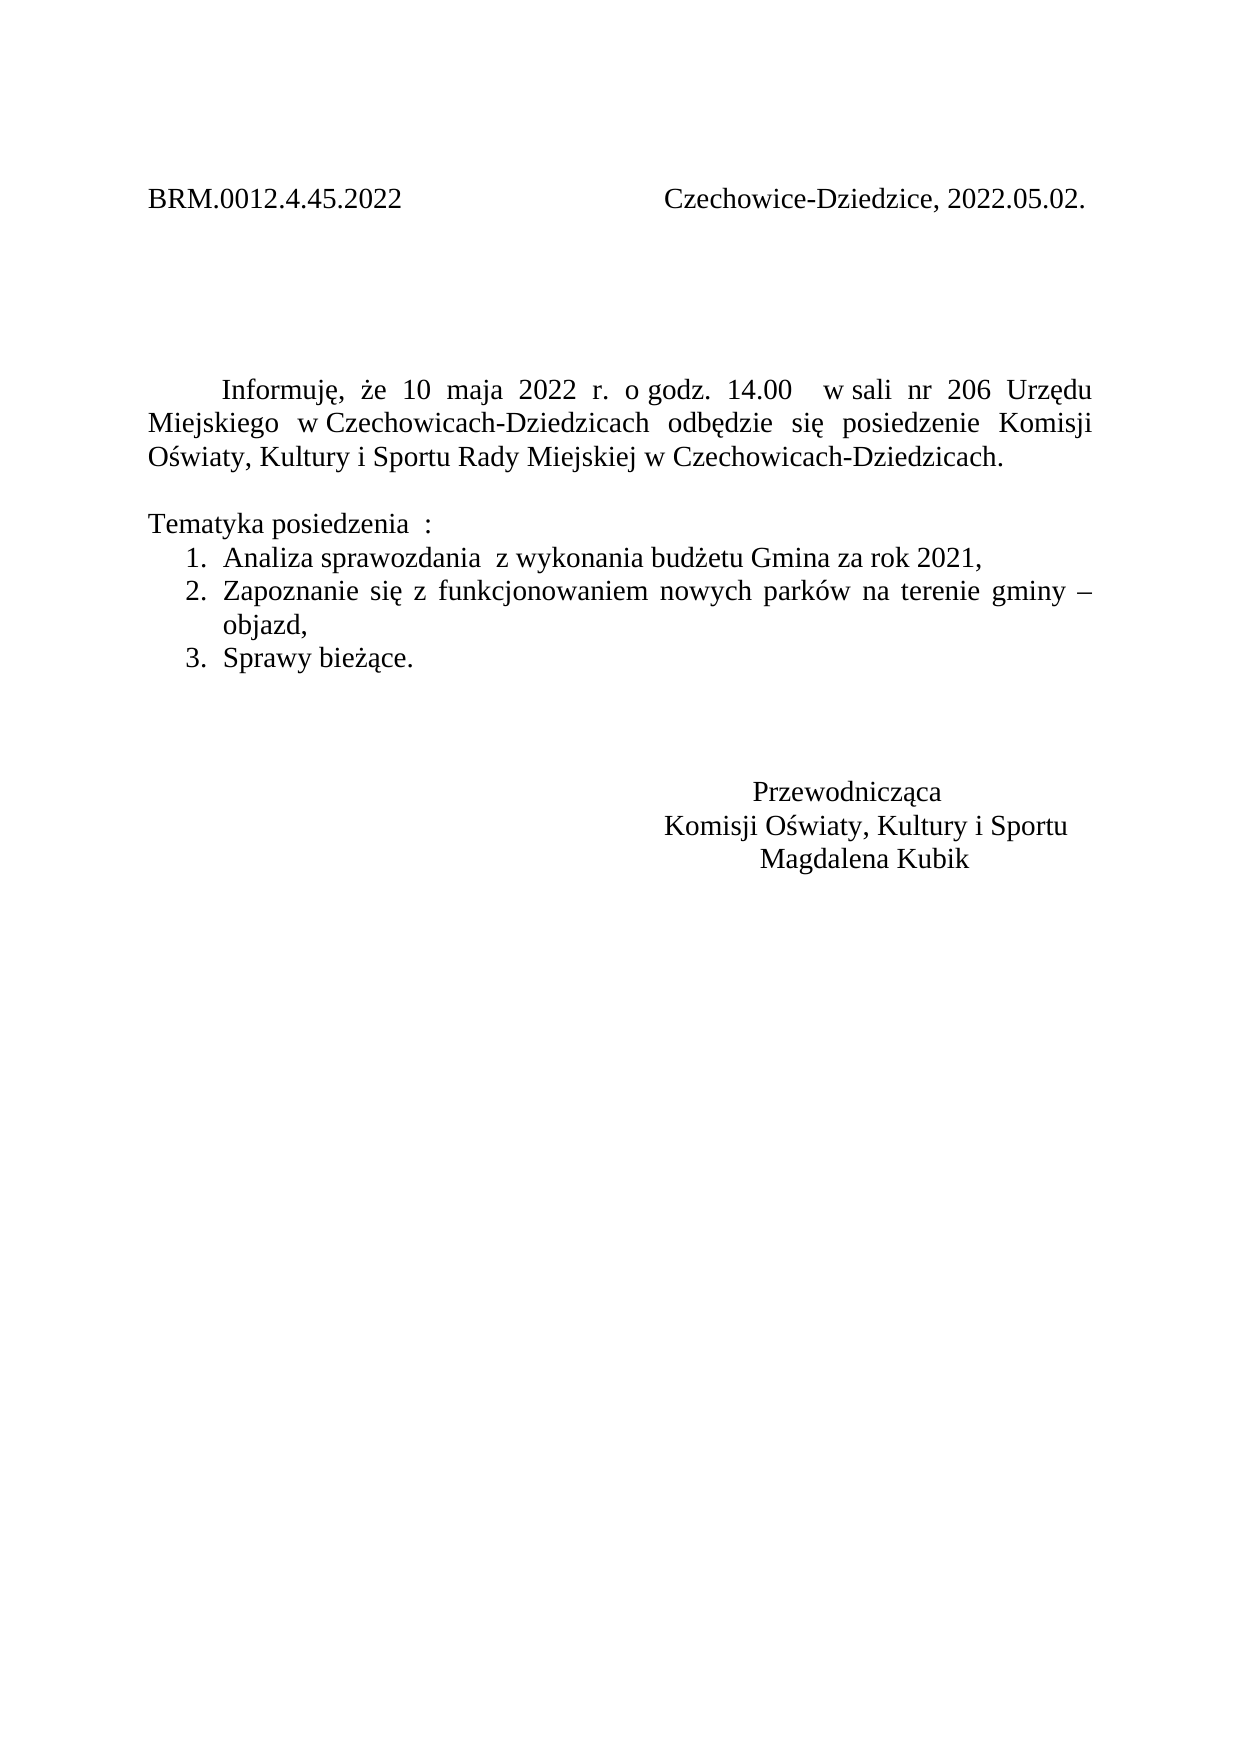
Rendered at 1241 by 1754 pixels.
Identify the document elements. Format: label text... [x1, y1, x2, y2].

text Magdalena Kubik [148, 842, 1093, 875]
list Analiza sprawozdania z wykonania budżetu Gmina za rok 2021, [185, 540, 1093, 573]
text Informuję, że 10 maja 2022 r. o godz. 14.00 w sali nr 206 Urzędu Miejskiego w Czechowicach-Dziedzicach odbędzie się posiedzenie Komisji Oświaty, Kultury i Sportu Rady Miejskiej w Czechowicach-Dziedzicach. [148, 372, 1093, 473]
text Tematyka posiedzenia : [148, 506, 1093, 540]
text Przewodnicząca Komisji Oświaty, Kultury i Sportu [148, 774, 1093, 842]
text BRM.0012.4.45.2022 Czechowice-Dziedzice, 2022.05.02. [148, 181, 1093, 215]
list Sprawy bieżące. [185, 640, 1093, 674]
list Zapoznanie się z funkcjonowaniem nowych parków na terenie gminy – objazd, [185, 573, 1093, 640]
